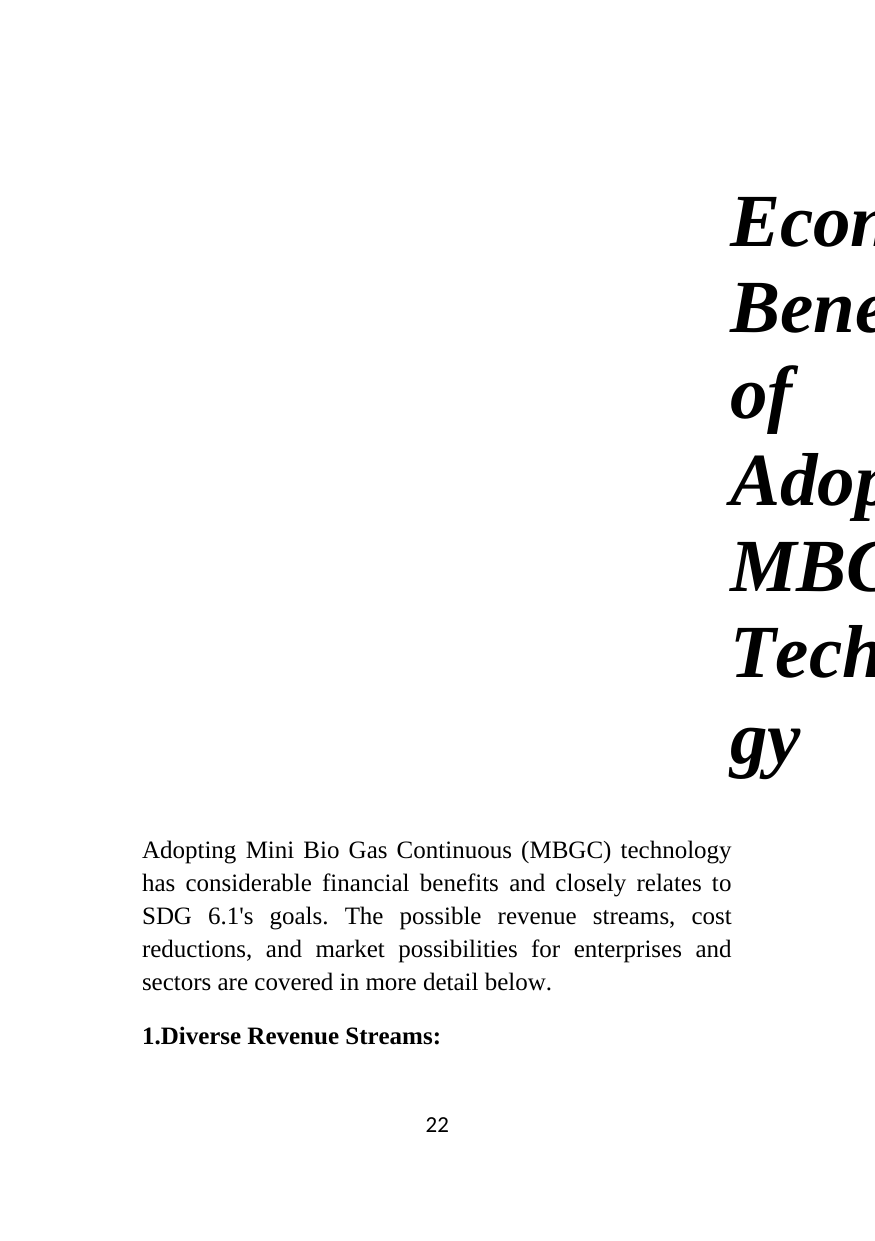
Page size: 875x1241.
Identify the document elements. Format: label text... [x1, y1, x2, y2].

text Adopting Mini Bio Gas Continuous (MBGC) technology has considerable financial benefits and closely relates to SDG 6.1's goals. The possible revenue streams, cost reductions, and market possibilities for enterprises and sectors are covered in more detail below. [142, 835, 732, 996]
subtitle Economic Benefits of Adopting MBGC Technology [730, 177, 874, 781]
text 1.Diverse Revenue Streams: [142, 1021, 732, 1049]
